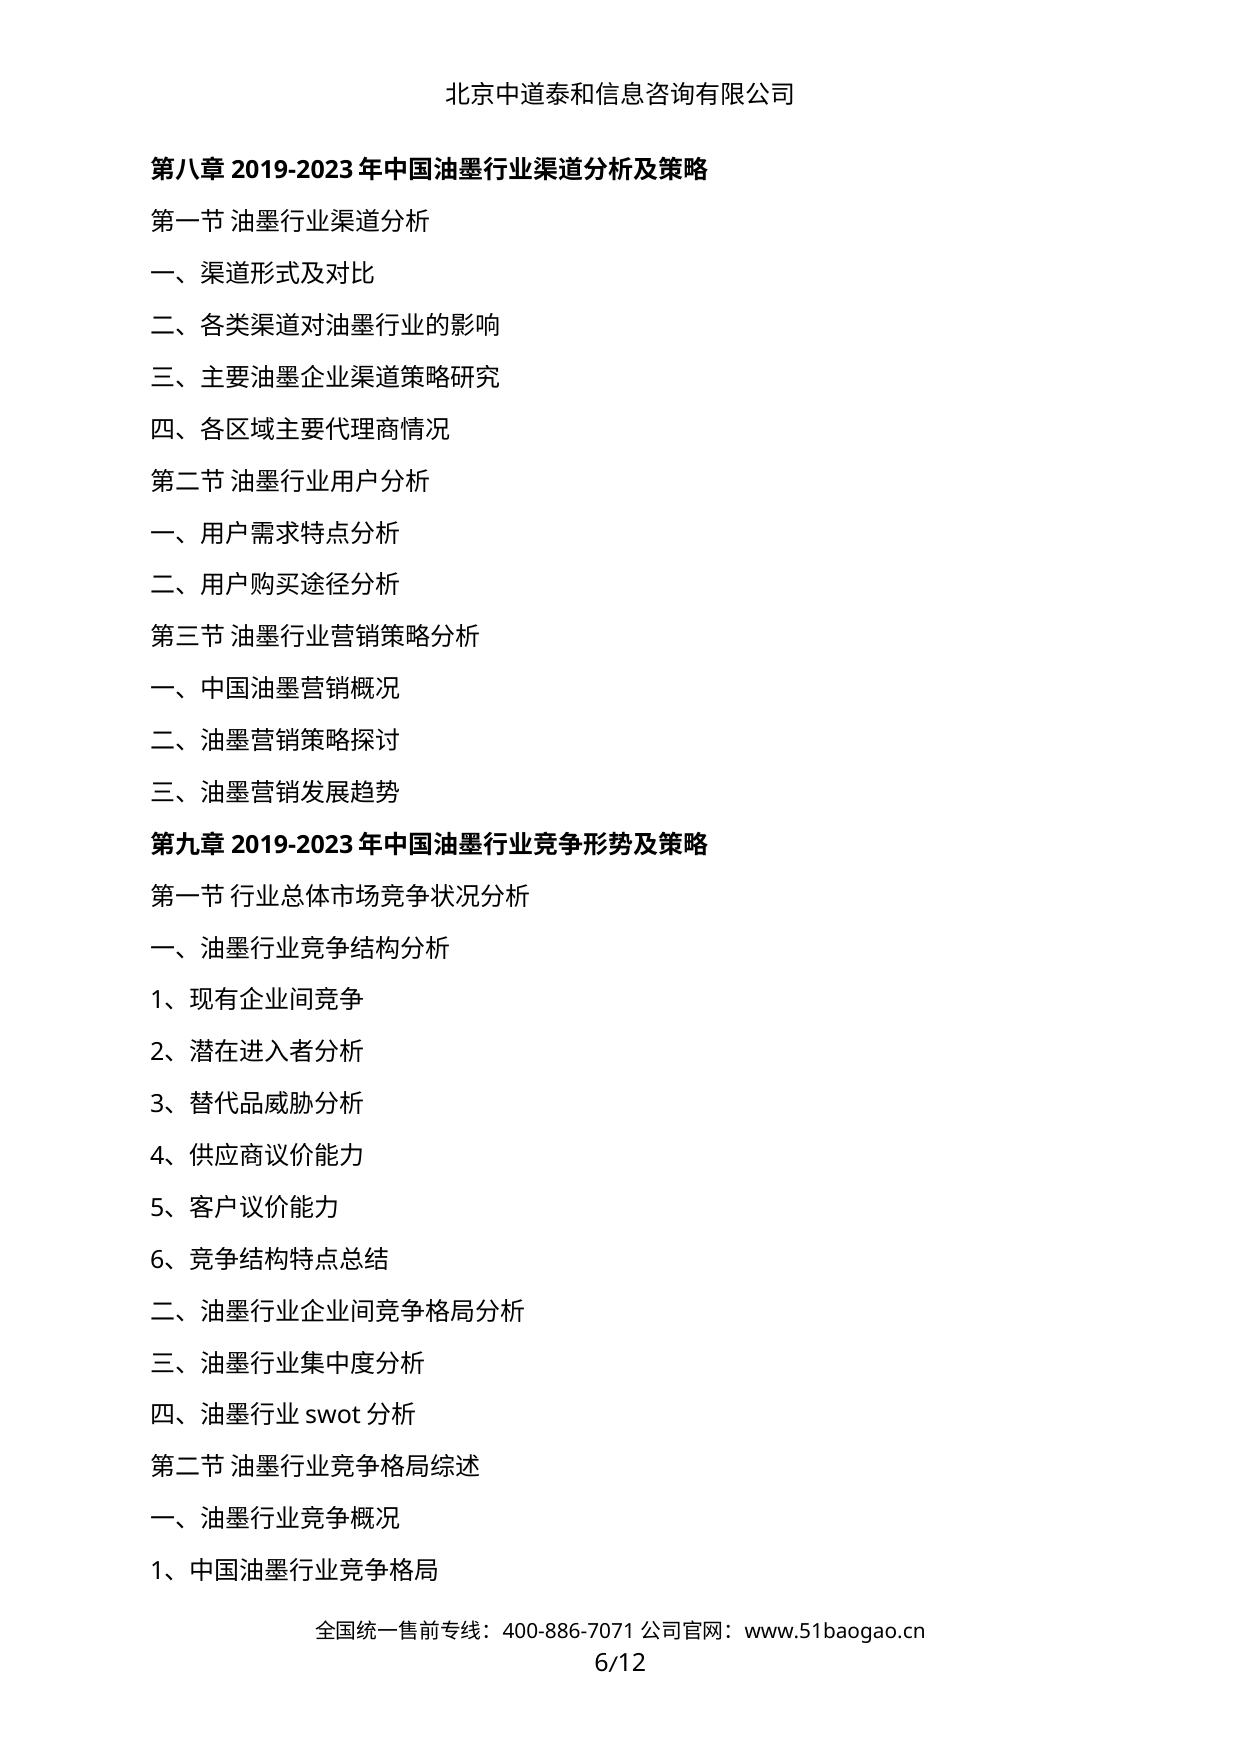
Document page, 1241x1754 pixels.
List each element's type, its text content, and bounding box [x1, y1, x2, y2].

text 一、油墨行业竞争结构分析 [150, 928, 1090, 964]
text 三、油墨行业集中度分析 [150, 1343, 1090, 1379]
text 第二节 油墨行业用户分析 [150, 461, 1090, 497]
text 一、中国油墨营销概况 [150, 669, 1090, 705]
text 第八章 2019-2023年中国油墨行业渠道分析及策略 [150, 150, 1090, 186]
text 三、主要油墨企业渠道策略研究 [150, 357, 1090, 394]
text 4、供应商议价能力 [150, 1136, 1090, 1172]
text 第二节 油墨行业竞争格局综述 [150, 1447, 1090, 1483]
text 二、油墨行业企业间竞争格局分析 [150, 1291, 1090, 1327]
text 5、客户议价能力 [150, 1187, 1090, 1224]
text 第三节 油墨行业营销策略分析 [150, 617, 1090, 653]
text 三、油墨营销发展趋势 [150, 772, 1090, 809]
text 第九章 2019-2023年中国油墨行业竞争形势及策略 [150, 824, 1090, 861]
text 1、现有企业间竞争 [150, 980, 1090, 1016]
text 一、用户需求特点分析 [150, 513, 1090, 549]
text 1、中国油墨行业竞争格局 [150, 1551, 1090, 1587]
text 3、替代品威胁分析 [150, 1084, 1090, 1120]
text 二、油墨营销策略探讨 [150, 721, 1090, 757]
text 第一节 油墨行业渠道分析 [150, 202, 1090, 238]
text 6、竞争结构特点总结 [150, 1239, 1090, 1276]
text 二、用户购买途径分析 [150, 565, 1090, 601]
text 2、潜在进入者分析 [150, 1032, 1090, 1068]
text 二、各类渠道对油墨行业的影响 [150, 306, 1090, 342]
text 四、各区域主要代理商情况 [150, 409, 1090, 446]
text 一、渠道形式及对比 [150, 254, 1090, 290]
text 四、油墨行业swot分析 [150, 1395, 1090, 1431]
text 第一节 行业总体市场竞争状况分析 [150, 876, 1090, 912]
text 一、油墨行业竞争概况 [150, 1499, 1090, 1535]
